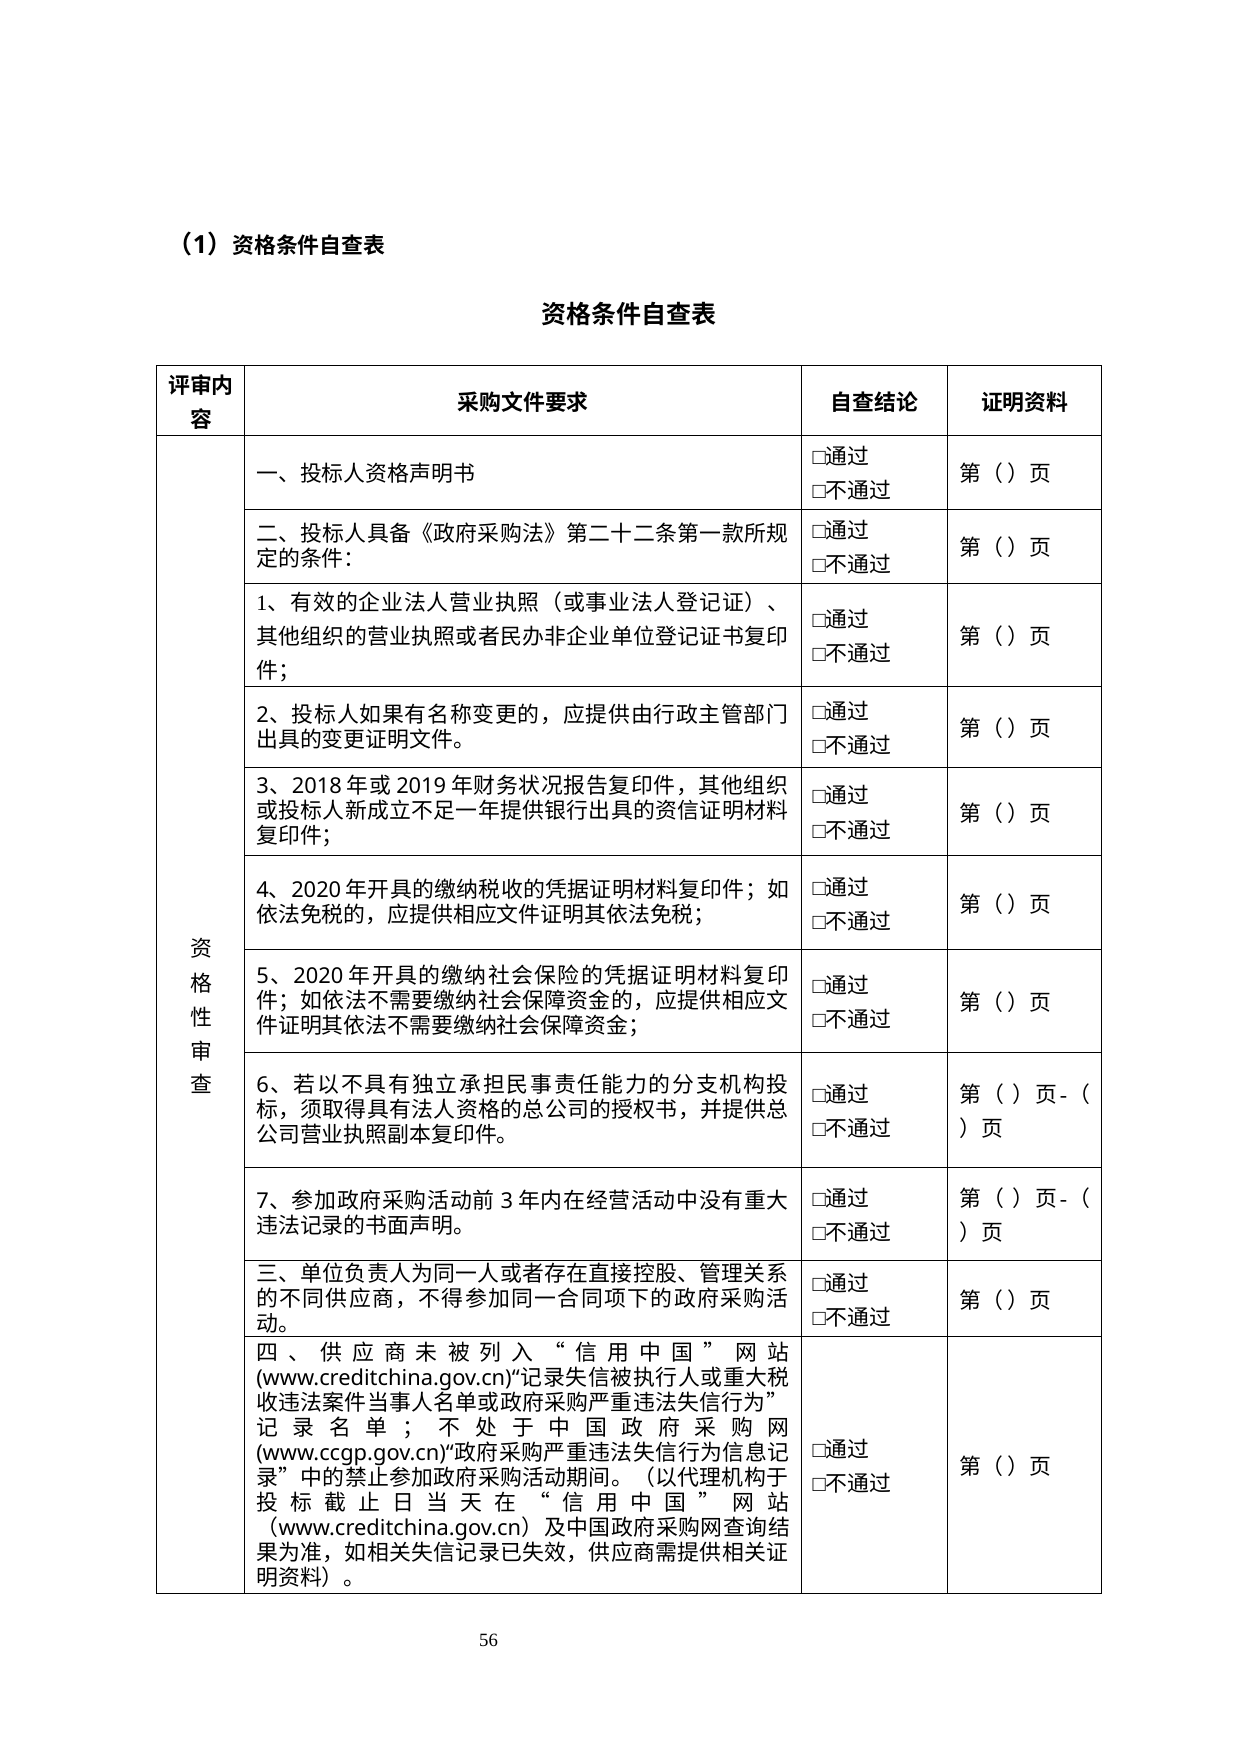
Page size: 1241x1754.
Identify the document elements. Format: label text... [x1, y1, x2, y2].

table_cell 二、投标人具备《政府采购法》第二十二条第一款所规定的条件： [245, 510, 801, 583]
table_cell 四、供应商未被列入“信用中国”网站(www.creditchina.gov.cn)“记录失信被执行人或重大税收违法案件当事人名单或政府采购严重违法失信行为”记录名单；不处于中国政府采购网(www.ccgp.gov.cn)“政府采购严重违法失信行为信息记录”中的禁止参加政府采购活动期间。（以代理机构于投标截止日当天在“信用中国”网站（www.creditchina.gov.cn）及中国政府采购网查询结果为准，如相关失信记录已失效，供应商需提供相关证明资料）。 [245, 1337, 801, 1593]
table_cell 三、单位负责人为同一人或者存在直接控股、管理关系的不同供应商，不得参加同一合同项下的政府采购活动。 [245, 1261, 801, 1336]
table_cell □通过 □不通过 [802, 584, 947, 686]
table_header 评审内容 [157, 366, 244, 435]
table_cell 4、2020年开具的缴纳税收的凭据证明材料复印件；如依法免税的，应提供相应文件证明其依法免税； [245, 856, 801, 949]
table_cell □通过 □不通过 [802, 1261, 947, 1336]
table_cell 1、有效的企业法人营业执照（或事业法人登记证）、其他组织的营业执照或者民办非企业单位登记证书复印件； [245, 584, 801, 686]
table_cell □通过 □不通过 [802, 950, 947, 1052]
table_cell □通过 □不通过 [802, 1053, 947, 1167]
table_cell □通过 □不通过 [802, 768, 947, 855]
table_cell □通过 □不通过 [802, 856, 947, 949]
table_cell 第（ ）页 [948, 1337, 1101, 1593]
table_cell 5、2020年开具的缴纳社会保险的凭据证明材料复印件；如依法不需要缴纳社会保障资金的，应提供相应文件证明其依法不需要缴纳社会保障资金； [245, 950, 801, 1052]
table_cell 一、投标人资格声明书 [245, 436, 801, 509]
table_cell □通过 □不通过 [802, 1168, 947, 1260]
table_cell □通过 □不通过 [802, 687, 947, 767]
table_cell 3、2018年或2019年财务状况报告复印件，其他组织或投标人新成立不足一年提供银行出具的资信证明材料复印件； [245, 768, 801, 855]
table_header 证明资料 [948, 366, 1101, 435]
table_cell 6、若以不具有独立承担民事责任能力的分支机构投标，须取得具有法人资格的总公司的授权书，并提供总公司营业执照副本复印件。 [245, 1053, 801, 1167]
table_cell □通过 □不通过 [802, 436, 947, 509]
table_cell □通过 □不通过 [802, 510, 947, 583]
table_cell 第（ ）页 [948, 436, 1101, 509]
table_header 采购文件要求 [245, 366, 801, 435]
table_cell 2、投标人如果有名称变更的，应提供由行政主管部门出具的变更证明文件。 [245, 687, 801, 767]
table_cell □通过 □不通过 [802, 1337, 947, 1593]
table_cell 第（ ）页-（ ）页 [948, 1053, 1101, 1167]
text 资格条件自查表 [168, 295, 1090, 331]
table_cell 第（ ）页 [948, 950, 1101, 1052]
table_cell 第（ ）页 [948, 856, 1101, 949]
table_cell 第（ ）页 [948, 510, 1101, 583]
table_cell 第（ ）页-（ ）页 [948, 1168, 1101, 1260]
table_cell 7、参加政府采购活动前3年内在经营活动中没有重大违法记录的书面声明。 [245, 1168, 801, 1260]
table_cell 第（ ）页 [948, 687, 1101, 767]
table_cell 第（ ）页 [948, 768, 1101, 855]
list 资格条件自查表 [168, 208, 1090, 277]
table_cell 资 格 性 审 查 [157, 436, 244, 1593]
table_cell 第（ ）页 [948, 584, 1101, 686]
table_cell 第（ ）页 [948, 1261, 1101, 1336]
table_header 自查结论 [802, 366, 947, 435]
